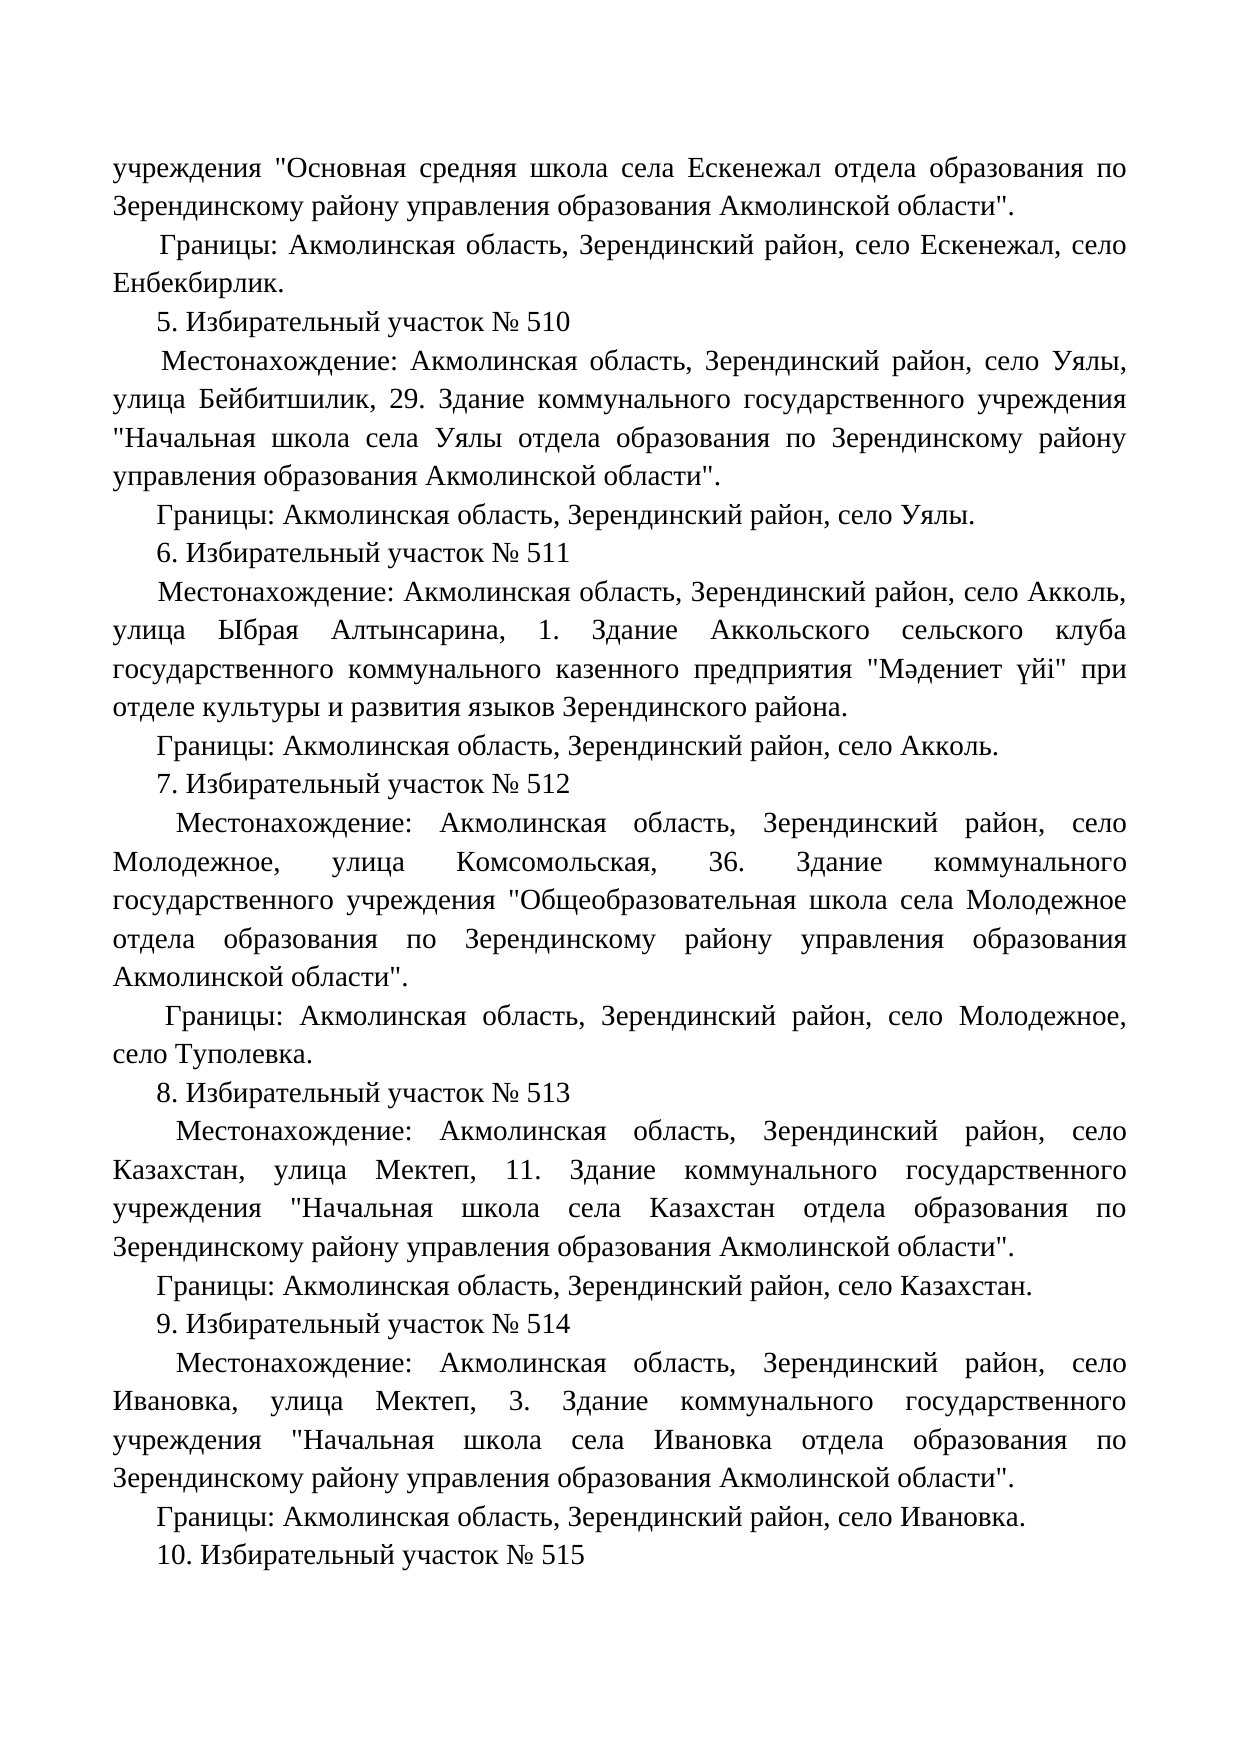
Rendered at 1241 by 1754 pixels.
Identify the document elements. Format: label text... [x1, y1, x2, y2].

text Местонахождение: Акмолинская область, Зерендинский район, село Уялы, улица Бейбитшилик, 29. Здание коммунального государственного учреждения "Начальная школа села Уялы отдела образования по Зерендинскому району управления образования Акмолинской области". [112, 343, 1128, 492]
text Границы: Акмолинская область, Зерендинский район, село Уялы. [112, 497, 1128, 530]
text Границы: Акмолинская область, Зерендинский район, село Ескенежал, село Енбекбирлик. [112, 227, 1128, 299]
text Границы: Акмолинская область, Зерендинский район, село Ивановка. [112, 1499, 1128, 1532]
text 10. Избирательный участок № 515 [112, 1537, 1128, 1571]
text Местонахождение: Акмолинская область, Зерендинский район, село Акколь, улица Ыбрая Алтынсарина, 1. Здание Аккольского сельского клуба государственного коммунального казенного предприятия "Мәдениет үйі" при отделе культуры и развития языков Зерендинского района. [112, 574, 1128, 723]
text 6. Избирательный участок № 511 [112, 535, 1128, 569]
text Границы: Акмолинская область, Зерендинский район, село Акколь. [112, 728, 1128, 762]
text Границы: Акмолинская область, Зерендинский район, село Молодежное, село Туполевка. [112, 998, 1128, 1070]
text 5. Избирательный участок № 510 [112, 304, 1128, 338]
text Границы: Акмолинская область, Зерендинский район, село Казахстан. [112, 1268, 1128, 1301]
text Местонахождение: Акмолинская область, Зерендинский район, село Молодежное, улица Комсомольская, 36. Здание коммунального государственного учреждения "Общеобразовательная школа села Молодежное отдела образования по Зерендинскому району управления образования Акмолинской области". [112, 805, 1128, 993]
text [112, 150, 1128, 222]
text Местонахождение: Акмолинская область, Зерендинский район, село Ивановка, улица Мектеп, 3. Здание коммунального государственного учреждения "Начальная школа села Ивановка отдела образования по Зерендинскому району управления образования Акмолинской области". [112, 1345, 1128, 1494]
text Местонахождение: Акмолинская область, Зерендинский район, село Казахстан, улица Мектеп, 11. Здание коммунального государственного учреждения "Начальная школа села Казахстан отдела образования по Зерендинскому району управления образования Акмолинской области". [112, 1113, 1128, 1263]
text 9. Избирательный участок № 514 [112, 1306, 1128, 1340]
text 8. Избирательный участок № 513 [112, 1075, 1128, 1108]
text 7. Избирательный участок № 512 [112, 767, 1128, 800]
